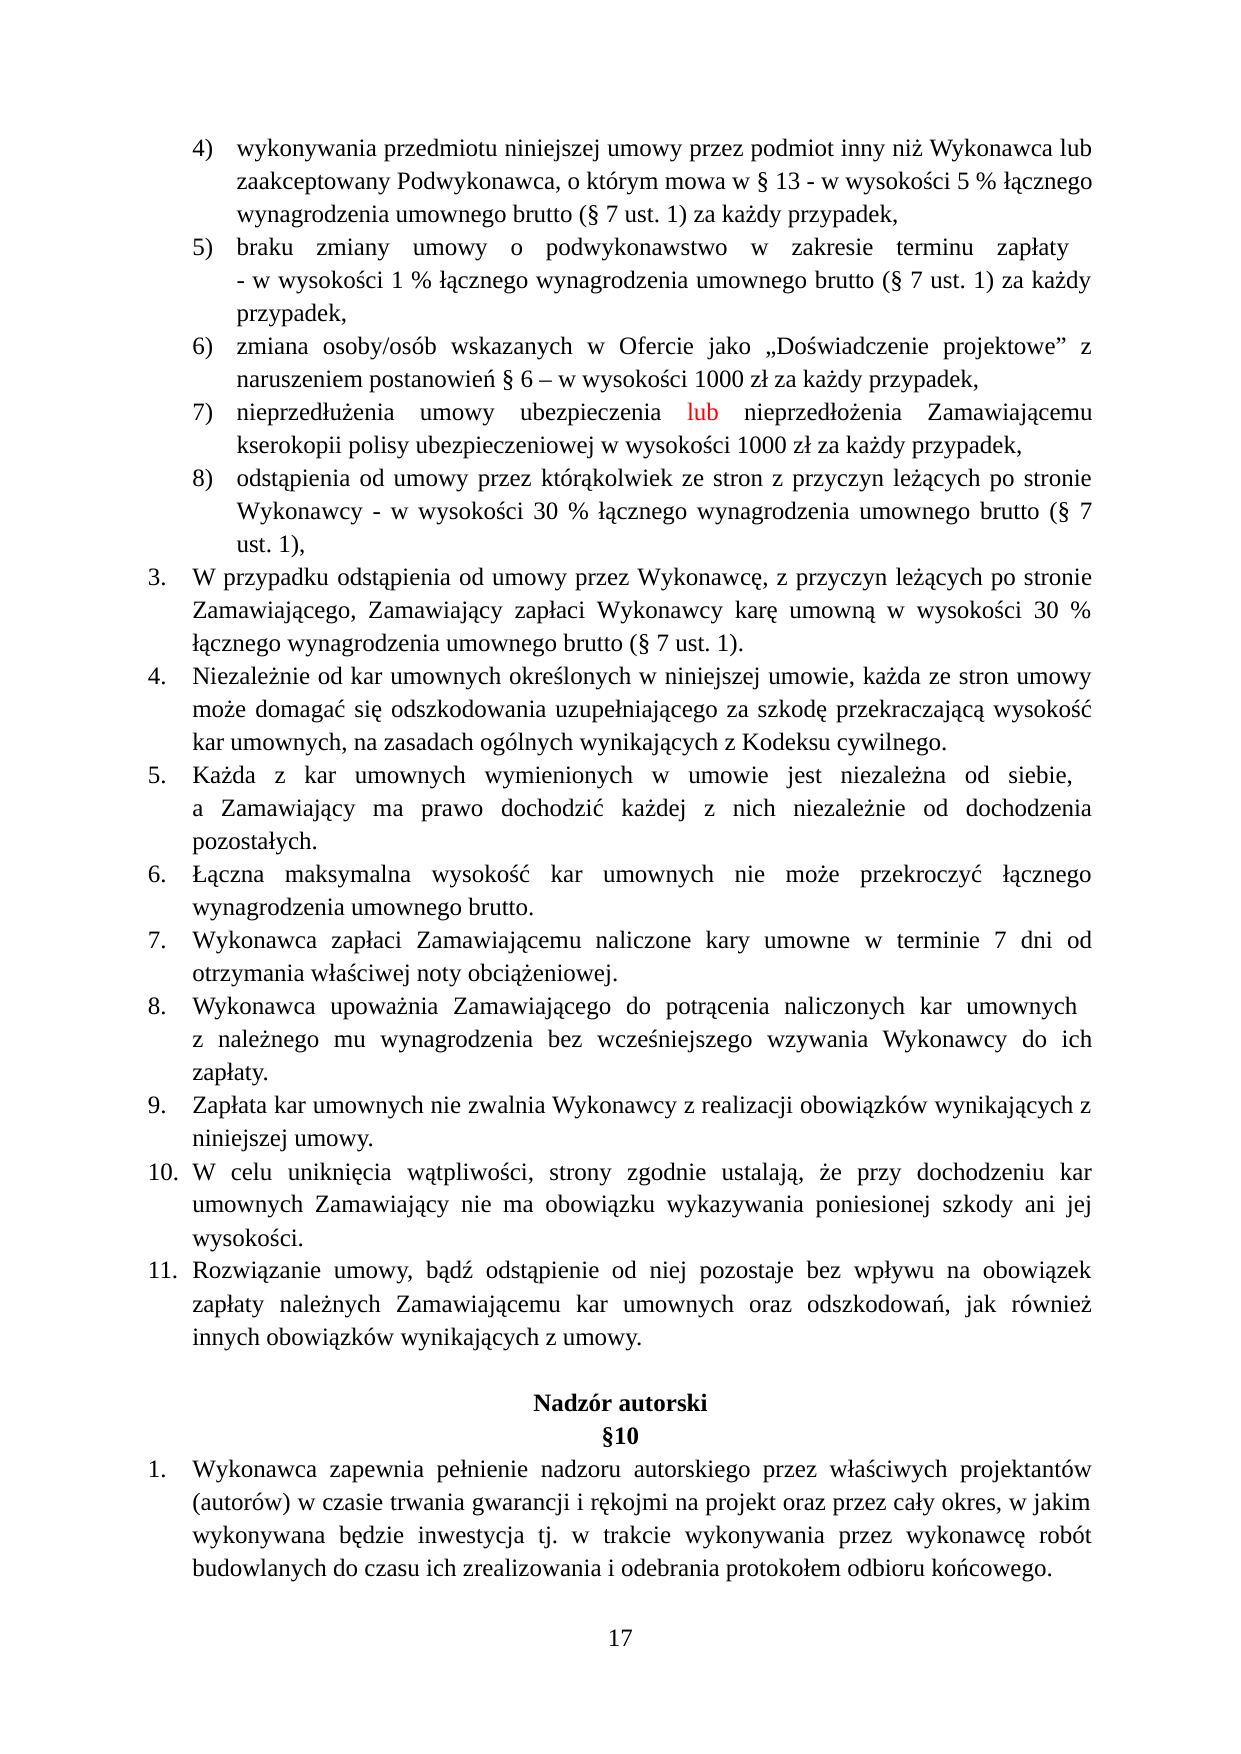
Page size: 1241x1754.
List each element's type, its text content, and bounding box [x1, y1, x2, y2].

list Każda z kar umownych wymienionych w umowie jest niezależna od siebie, a Zamawiający ma prawo dochodzić każdej z nich niezależnie od dochodzenia pozostałych. [148, 760, 1093, 855]
list wykonywania przedmiotu niniejszej umowy przez podmiot inny niż Wykonawca lub zaakceptowany Podwykonawca, o którym mowa w § 13 - w wysokości 5 % łącznego wynagrodzenia umownego brutto (§ 7 ust. 1) za każdy przypadek, [192, 133, 1093, 228]
list Rozwiązanie umowy, bądź odstąpienie od niej pozostaje bez wpływu na obowiązek zapłaty należnych Zamawiającemu kar umownych oraz odszkodowań, jak również innych obowiązków wynikających z umowy. [148, 1256, 1093, 1350]
list zmiana osoby/osób wskazanych w Ofercie jako „Doświadczenie projektowe” z naruszeniem postanowień § 6 – w wysokości 1000 zł za każdy przypadek, [192, 331, 1093, 393]
list odstąpienia od umowy przez którąkolwiek ze stron z przyczyn leżących po stronie Wykonawcy - w wysokości 30 % łącznego wynagrodzenia umownego brutto (§ 7 ust. 1), [192, 463, 1093, 558]
text Nadzór autorski [148, 1388, 1093, 1416]
list nieprzedłużenia umowy ubezpieczenia lub nieprzedłożenia Zamawiającemu kserokopii polisy ubezpieczeniowej w wysokości 1000 zł za każdy przypadek, [192, 397, 1093, 459]
list Zapłata kar umownych nie zwalnia Wykonawcy z realizacji obowiązków wynikających z niniejszej umowy. [148, 1091, 1093, 1152]
list Łączna maksymalna wysokość kar umownych nie może przekroczyć łącznego wynagrodzenia umownego brutto. [148, 859, 1093, 921]
list Wykonawca zapłaci Zamawiającemu naliczone kary umowne w terminie 7 dni od otrzymania właściwej noty obciążeniowej. [148, 925, 1093, 987]
list W przypadku odstąpienia od umowy przez Wykonawcę, z przyczyn leżących po stronie Zamawiającego, Zamawiający zapłaci Wykonawcy karę umowną w wysokości 30 % łącznego wynagrodzenia umownego brutto (§ 7 ust. 1). [148, 562, 1093, 657]
list Niezależnie od kar umownych określonych w niniejszej umowie, każda ze stron umowy może domagać się odszkodowania uzupełniającego za szkodę przekraczającą wysokość kar umownych, na zasadach ogólnych wynikających z Kodeksu cywilnego. [148, 661, 1093, 756]
list Wykonawca upoważnia Zamawiającego do potrącenia naliczonych kar umownych z należnego mu wynagrodzenia bez wcześniejszego wzywania Wykonawcy do ich zapłaty. [148, 991, 1093, 1086]
list W celu uniknięcia wątpliwości, strony zgodnie ustalają, że przy dochodzeniu kar umownych Zamawiający nie ma obowiązku wykazywania poniesionej szkody ani jej wysokości. [148, 1157, 1093, 1251]
text §10 [148, 1421, 1093, 1449]
list braku zmiany umowy o podwykonawstwo w zakresie terminu zapłaty - w wysokości 1 % łącznego wynagrodzenia umownego brutto (§ 7 ust. 1) za każdy przypadek, [192, 232, 1093, 327]
list Wykonawca zapewnia pełnienie nadzoru autorskiego przez właściwych projektantów (autorów) w czasie trwania gwarancji i rękojmi na projekt oraz przez cały okres, w jakim wykonywana będzie inwestycja tj. w trakcie wykonywania przez wykonawcę robót budowlanych do czasu ich zrealizowania i odebrania protokołem odbioru końcowego. [148, 1454, 1093, 1582]
